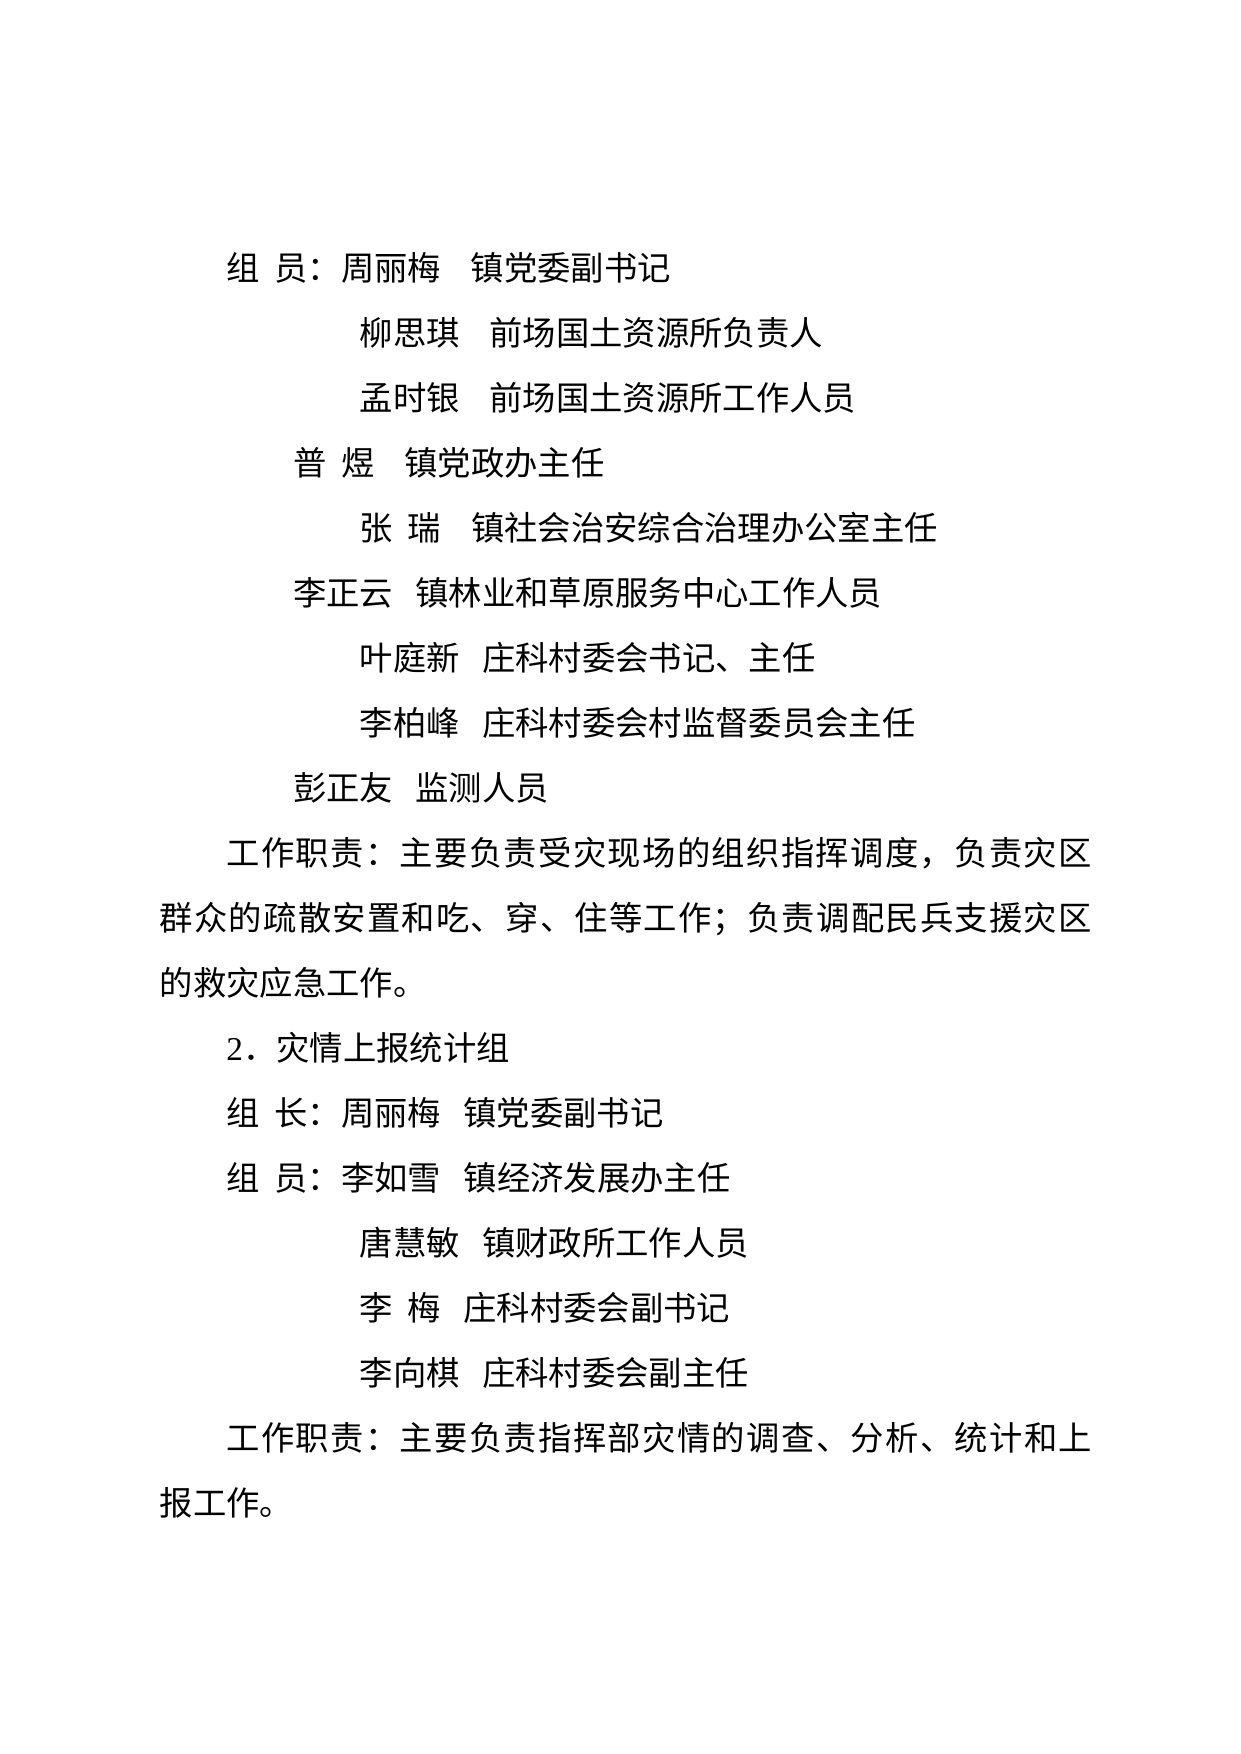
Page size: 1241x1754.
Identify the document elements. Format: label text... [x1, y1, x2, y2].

text 组 员：李如雪 镇经济发展办主任 [159, 1143, 1093, 1208]
text 李向棋 庄科村委会副主任 [159, 1338, 1093, 1403]
text 李正云 镇林业和草原服务中心工作人员 [159, 558, 1093, 623]
text 工作职责：主要负责指挥部灾情的调查、分析、统计和上报工作。 [159, 1403, 1093, 1533]
text 工作职责：主要负责受灾现场的组织指挥调度，负责灾区群众的疏散安置和吃、穿、住等工作；负责调配民兵支援灾区的救灾应急工作。 [159, 818, 1093, 1013]
text 普 煜 镇党政办主任 [159, 428, 1093, 493]
text 李柏峰 庄科村委会村监督委员会主任 [159, 688, 1093, 753]
text 李 梅 庄科村委会副书记 [159, 1273, 1093, 1338]
text 组 长：周丽梅 镇党委副书记 [159, 1078, 1093, 1143]
text 彭正友 监测人员 [159, 753, 1093, 818]
text 2．灾情上报统计组 [159, 1013, 1093, 1078]
text 叶庭新 庄科村委会书记、主任 [159, 623, 1093, 688]
text 柳思琪 前场国土资源所负责人 [159, 298, 1093, 363]
text 组 员：周丽梅 镇党委副书记 [159, 233, 1093, 298]
text 孟时银 前场国土资源所工作人员 [159, 363, 1093, 428]
text 唐慧敏 镇财政所工作人员 [159, 1208, 1093, 1273]
text 张 瑞 镇社会治安综合治理办公室主任 [159, 493, 1093, 558]
